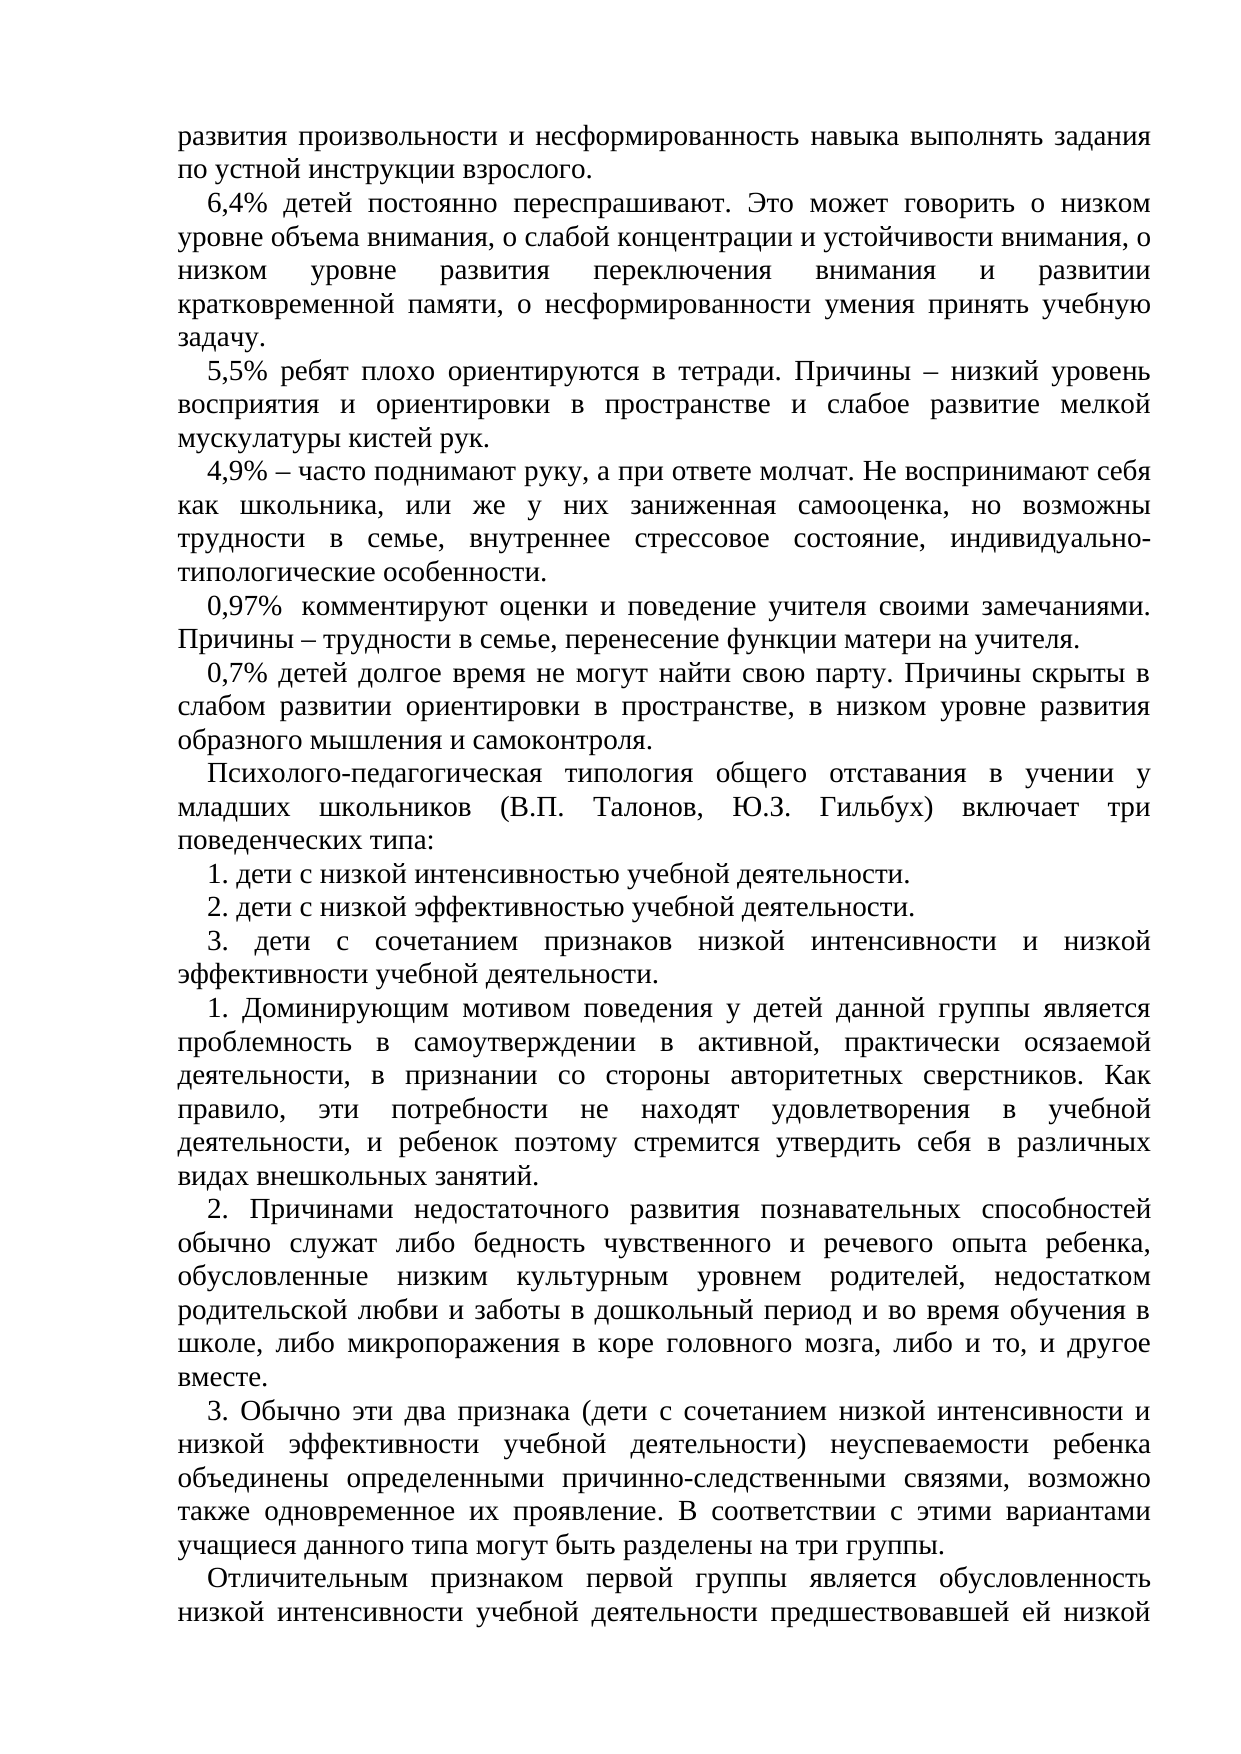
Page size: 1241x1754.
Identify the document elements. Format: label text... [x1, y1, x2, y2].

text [177, 1560, 1152, 1627]
text 6,4% детей постоянно переспрашивают. Это может говорить о низком уровне объема внимания, о слабой концентрации и устойчивости внимания, о низком уровне развития переключения внимания и развитии кратковременной памяти, о несформированности умения принять учебную задачу. [177, 185, 1152, 353]
text 1. дети с низкой интенсивностью учебной деятельности. [177, 856, 1152, 889]
text 0,97% комментируют оценки и поведение учителя своими замечаниями. Причины – трудности в семье, перенесение функции матери на учителя. [177, 588, 1152, 655]
text 2. Причинами недостаточного развития познавательных способностей обычно служат либо бедность чувственного и речевого опыта ребенка, обусловленные низким культурным уровнем родителей, недостатком родительской любви и заботы в дошкольный период и во время обучения в школе, либо микропоражения в коре головного мозга, либо и то, и другое вместе. [177, 1191, 1152, 1393]
text 4,9% – часто поднимают руку, а при ответе молчат. Не воспринимают себя как школьника, или же у них заниженная самооценка, но возможны трудности в семье, внутреннее стрессовое состояние, индивидуально-типологические особенности. [177, 453, 1152, 588]
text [177, 118, 1152, 185]
text 5,5% ребят плохо ориентируются в тетради. Причины – низкий уровень восприятия и ориентировки в пространстве и слабое развитие мелкой мускулатуры кистей рук. [177, 353, 1152, 453]
text 1. Доминирующим мотивом поведения у детей данной группы является проблемность в самоутверждении в активной, практически осязаемой деятельности, в признании со стороны авторитетных сверстников. Как правило, эти потребности не находят удовлетворения в учебной деятельности, и ребенок поэтому стремится утвердить себя в различных видах внешкольных занятий. [177, 990, 1152, 1191]
text 0,7% детей долгое время не могут найти свою парту. Причины скрыты в слабом развитии ориентировки в пространстве, в низком уровне развития образного мышления и самоконтроля. [177, 655, 1152, 755]
text 3. Обычно эти два признака (дети с сочетанием низкой интенсивности и низкой эффективности учебной деятельности) неуспеваемости ребенка объединены определенными причинно-следственными связями, возможно также одновременное их проявление. В соответствии с этими вариантами учащиеся данного типа могут быть разделены на три группы. [177, 1393, 1152, 1560]
text Психолого-педагогическая типология общего отставания в учении у младших школьников (В.П. Талонов, Ю.З. Гильбух) включает три поведенческих типа: [177, 755, 1152, 856]
text 3. дети с сочетанием признаков низкой интенсивности и низкой эффективности учебной деятельности. [177, 923, 1152, 990]
text 2. дети с низкой эффективностью учебной деятельности. [177, 889, 1152, 923]
